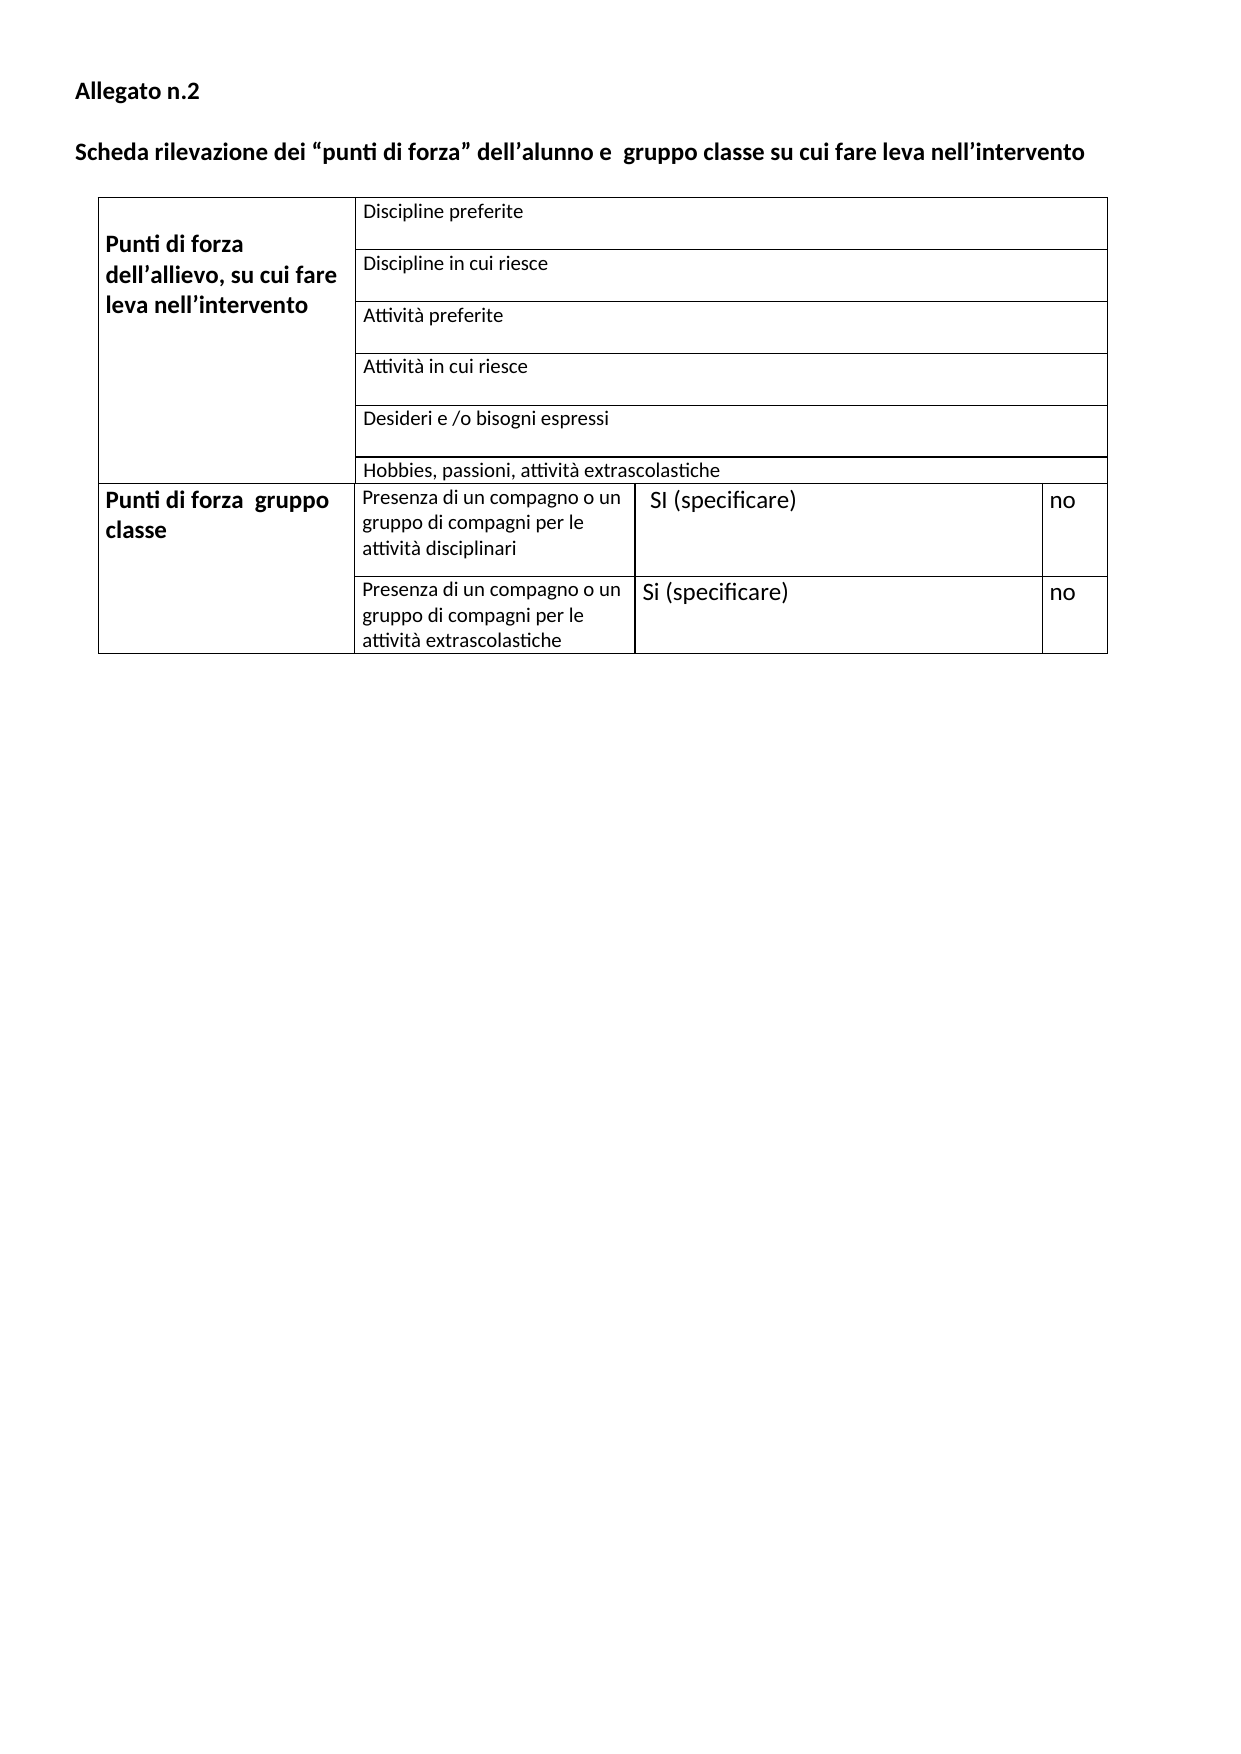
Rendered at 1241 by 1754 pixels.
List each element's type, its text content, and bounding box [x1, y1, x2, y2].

table_cell Presenza di un compagno o un gruppo di compagni per le attività disciplinari [355, 484, 634, 576]
table_cell Hobbies, passioni, attività extrascolastiche [356, 458, 1107, 483]
table_cell Discipline in cui riesce [356, 250, 1107, 301]
table_cell Attività preferite [356, 302, 1107, 353]
table_cell Attività in cui riesce [356, 354, 1107, 404]
table_cell Presenza di un compagno o un gruppo di compagni per le attività extrascolastiche [355, 577, 634, 653]
table_header Discipline preferite [356, 198, 1107, 249]
table_header Punti di forza dell’allievo, su cui fare leva nell’intervento [99, 198, 355, 483]
table_cell Punti di forza gruppo classe [99, 484, 354, 653]
table_cell Si (specificare) [636, 577, 1042, 653]
table_cell SI (specificare) [636, 484, 1042, 576]
text Scheda rilevazione dei “punti di forza” dell’alunno e gruppo classe su cui fare leva nell’intervento [75, 136, 1224, 167]
table_cell no [1043, 484, 1107, 576]
text Allegato n.2 [75, 75, 1165, 106]
table_cell Desideri e /o bisogni espressi [356, 406, 1107, 456]
table_cell no [1043, 577, 1107, 653]
